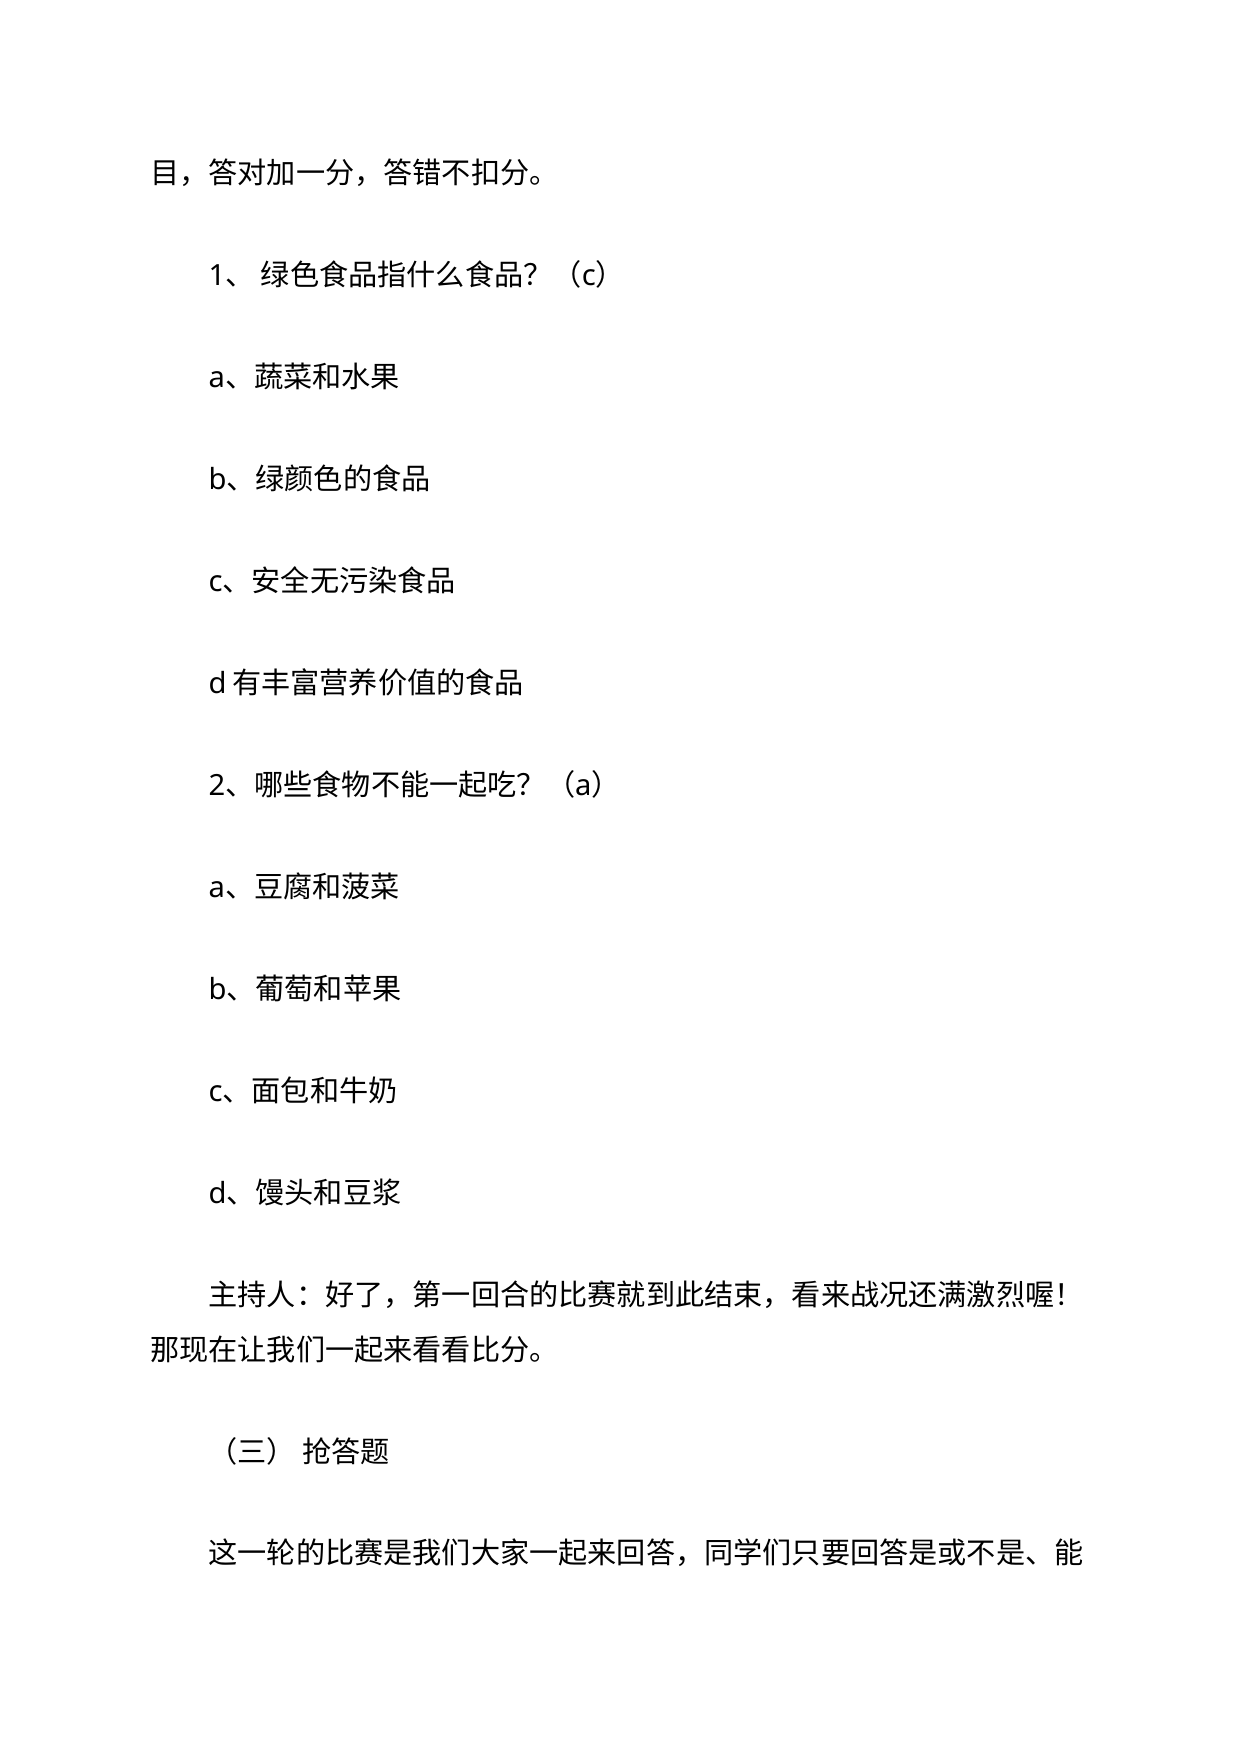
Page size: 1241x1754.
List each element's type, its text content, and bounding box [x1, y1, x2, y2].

text d、馒头和豆浆 [150, 1169, 1090, 1212]
text b、葡萄和苹果 [150, 966, 1090, 1008]
text （三） 抢答题 [150, 1428, 1090, 1471]
text d有丰富营养价值的食品 [150, 660, 1090, 702]
text 2、哪些食物不能一起吃？（a） [150, 762, 1090, 804]
text c、面包和牛奶 [150, 1068, 1090, 1110]
text b、绿颜色的食品 [150, 456, 1090, 498]
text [150, 1530, 1090, 1572]
text c、安全无污染食品 [150, 558, 1090, 600]
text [150, 150, 1090, 192]
text 1、 绿色食品指什么食品？（c） [150, 252, 1090, 294]
text a、豆腐和菠菜 [150, 864, 1090, 906]
text a、蔬菜和水果 [150, 354, 1090, 396]
text 主持人：好了，第一回合的比赛就到此结束，看来战况还满激烈喔！那现在让我们一起来看看比分。 [150, 1272, 1090, 1369]
